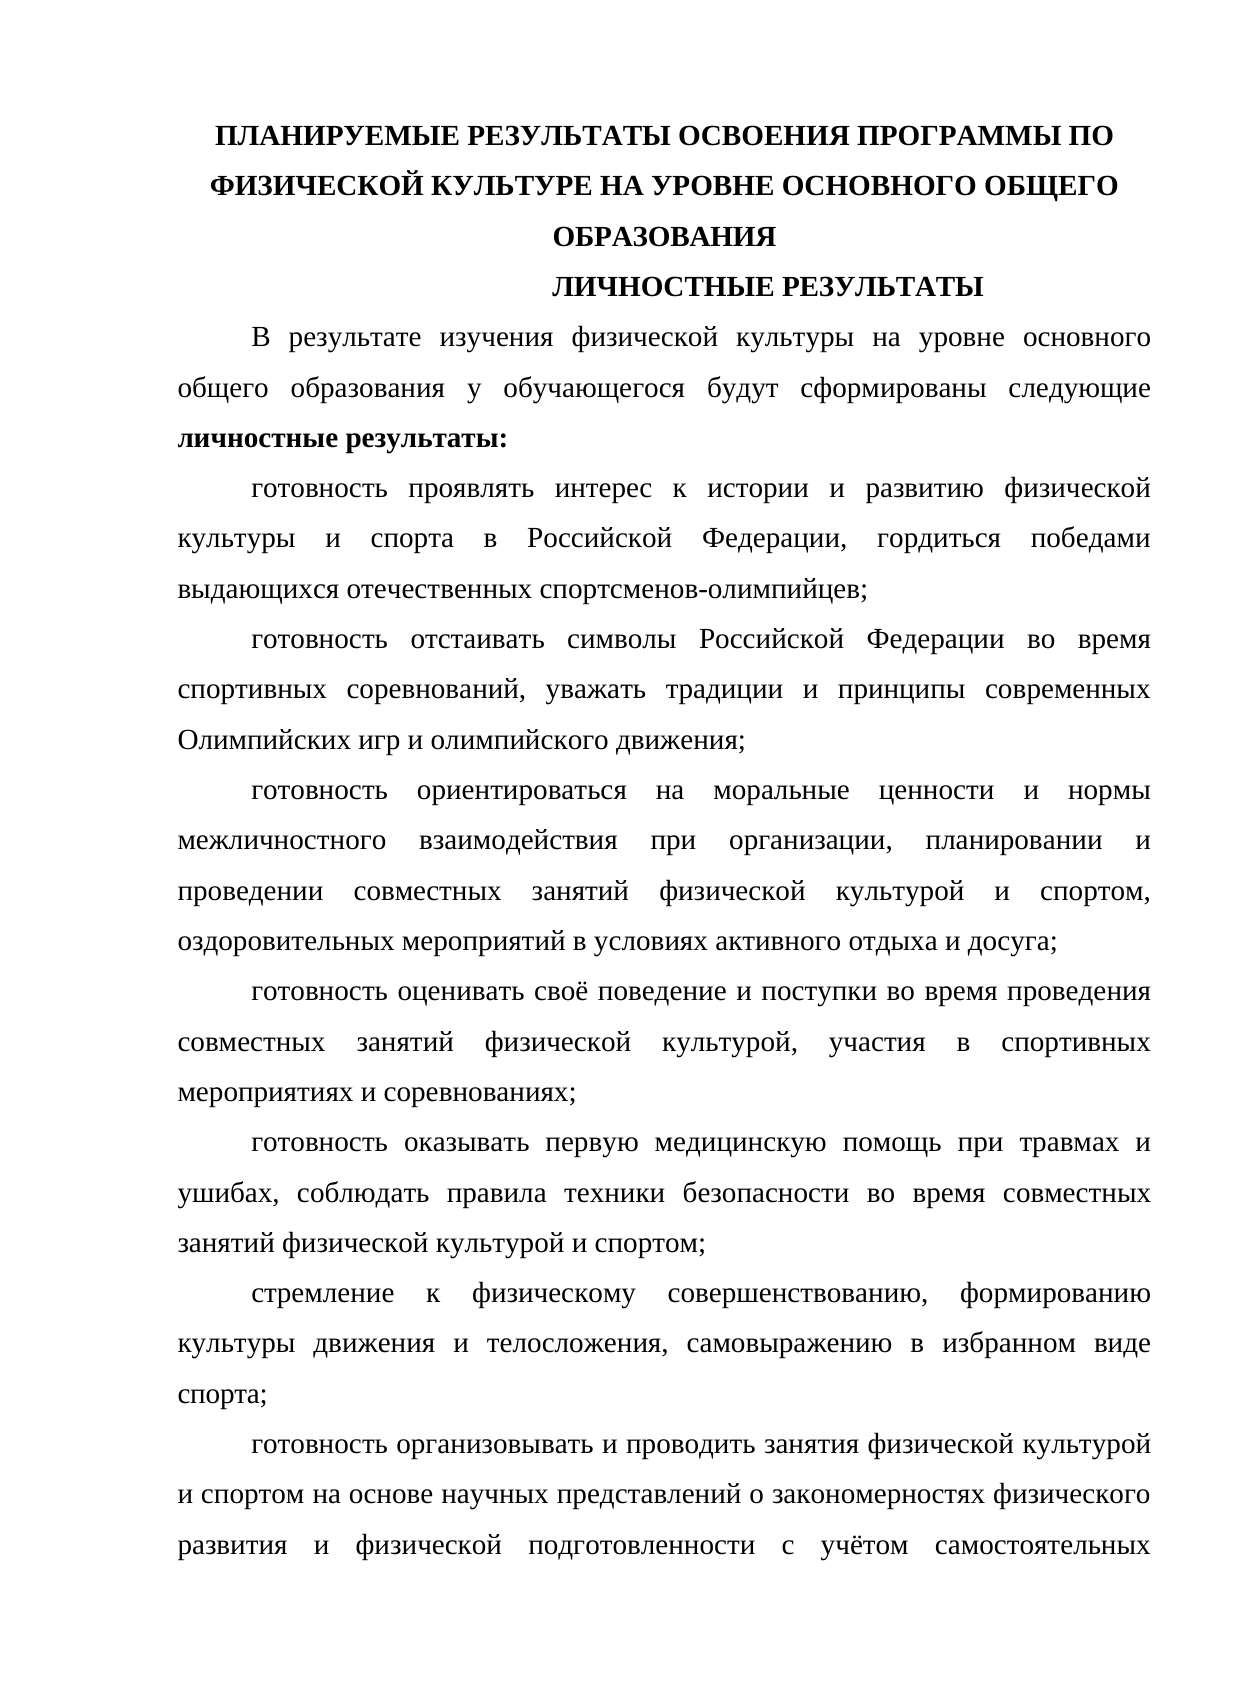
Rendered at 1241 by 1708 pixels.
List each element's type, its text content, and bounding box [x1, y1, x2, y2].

text В результате изучения физической культуры на уровне основного общего образования у обучающегося будут сформированы следующие личностные результаты: [177, 319, 1152, 453]
text готовность отстаивать символы Российской Федерации во время спортивных соревнований, уважать традиции и принципы современных Олимпийских игр и олимпийского движения; [177, 621, 1152, 755]
text стремление к физическому совершенствованию, формированию культуры движения и телосложения, самовыражению в избранном виде спорта; [177, 1275, 1152, 1409]
text ПЛАНИРУЕМЫЕ РЕЗУЛЬТАТЫ ОСВОЕНИЯ ПРОГРАММЫ ПО ФИЗИЧЕСКОЙ КУЛЬТУРЕ НА УРОВНЕ ОСНОВНОГО ОБЩЕГО ОБРАЗОВАНИЯ [177, 118, 1152, 252]
text готовность оценивать своё поведение и поступки во время проведения совместных занятий физической культурой, участия в спортивных мероприятиях и соревнованиях; [177, 973, 1152, 1108]
text ЛИЧНОСТНЫЕ РЕЗУЛЬТАТЫ [310, 269, 1152, 303]
text готовность ориентироваться на моральные ценности и нормы межличностного взаимодействия при организации, планировании и проведении совместных занятий физической культурой и спортом, оздоровительных мероприятий в условиях активного отдыха и досуга; [177, 772, 1152, 957]
text готовность оказывать первую медицинскую помощь при травмах и ушибах, соблюдать правила техники безопасности во время совместных занятий физической культурой и спортом; [177, 1124, 1152, 1258]
text готовность проявлять интерес к истории и развитию физической культуры и спорта в Российской Федерации, гордиться победами выдающихся отечественных спортсменов-олимпийцев; [177, 470, 1152, 604]
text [177, 1426, 1152, 1560]
